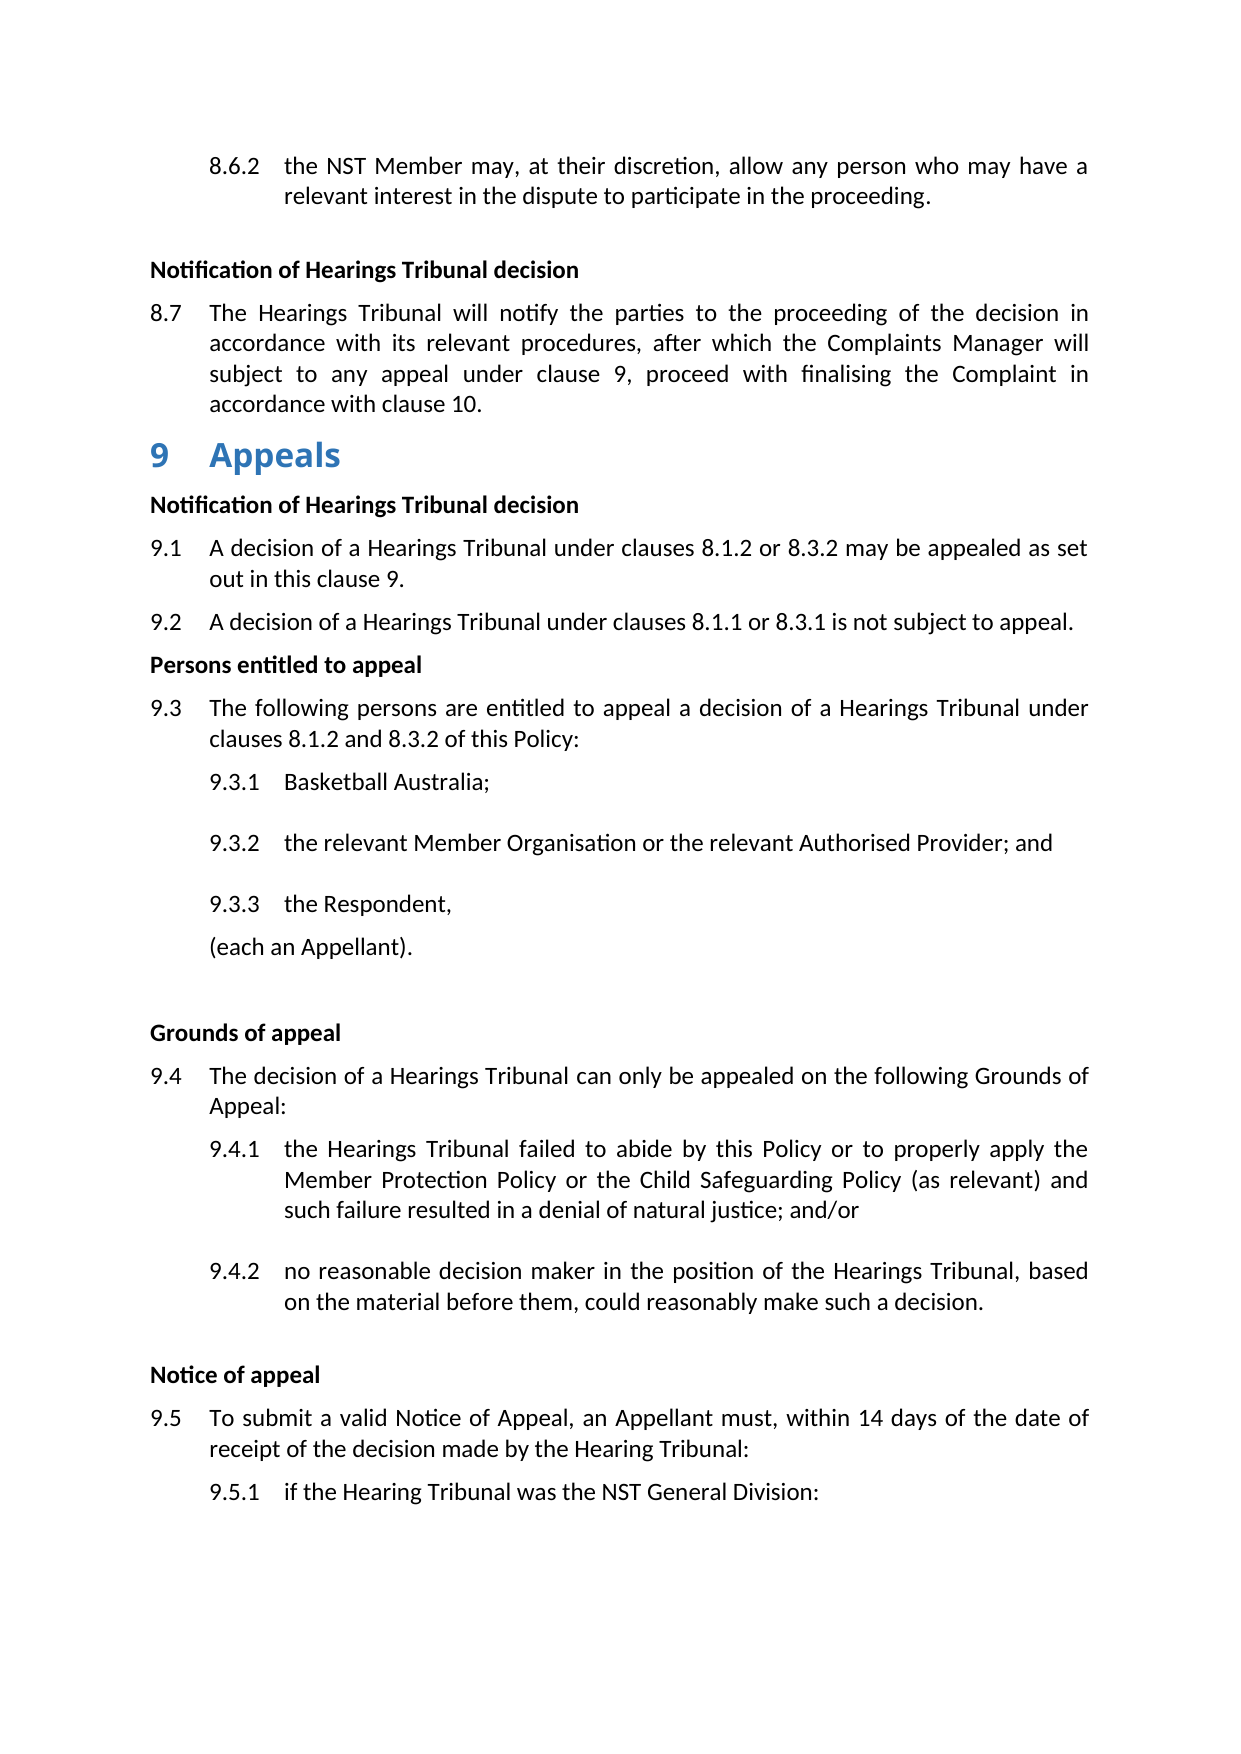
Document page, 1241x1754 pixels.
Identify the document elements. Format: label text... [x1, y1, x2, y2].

subtitle Appeals [150, 432, 1090, 477]
list no reasonable decision maker in the position of the Hearings Tribunal, based on the material before them, could reasonably make such a decision. [209, 1256, 1090, 1317]
list To submit a valid Notice of Appeal, an Appellant must, within 14 days of the date of receipt of the decision made by the Hearing Tribunal: [150, 1403, 1090, 1464]
list A decision of a Hearings Tribunal under clauses 8.1.1 or 8.3.1 is not subject to appeal. [150, 606, 1090, 637]
list if the Hearing Tribunal was the NST General Division: [209, 1476, 1090, 1507]
list The Hearings Tribunal will notify the parties to the proceeding of the decision in accordance with its relevant procedures, after which the Complaints Manager will subject to any appeal under clause 9, proceed with finalising the Complaint in accordance with clause 10. [150, 297, 1090, 419]
list Grounds of appeal [150, 1017, 1090, 1047]
list the Hearings Tribunal failed to abide by this Policy or to properly apply the Member Protection Policy or the Child Safeguarding Policy (as relevant) and such failure resulted in a denial of natural justice; and/or [209, 1133, 1090, 1225]
list Persons entitled to appeal [150, 649, 1090, 680]
list the NST Member may, at their discretion, allow any person who may have a relevant interest in the dispute to participate in the proceeding. [209, 150, 1090, 211]
list Notification of Hearings Tribunal decision [150, 489, 1090, 520]
list A decision of a Hearings Tribunal under clauses 8.1.2 or 8.3.2 may be appealed as set out in this clause 9. [150, 533, 1090, 594]
list the Respondent, [209, 888, 1090, 918]
list the relevant Member Organisation or the relevant Authorised Provider; and [209, 827, 1090, 857]
list The following persons are entitled to appeal a decision of a Hearings Tribunal under clauses 8.1.2 and 8.3.2 of this Policy: [150, 692, 1090, 753]
list Notice of appeal [150, 1359, 1090, 1390]
list Notification of Hearings Tribunal decision [150, 254, 1090, 284]
list Basketball Australia; [209, 766, 1090, 796]
list The decision of a Hearings Tribunal can only be appealed on the following Grounds of Appeal: [150, 1060, 1090, 1121]
text (each an Appellant). [150, 931, 1090, 961]
